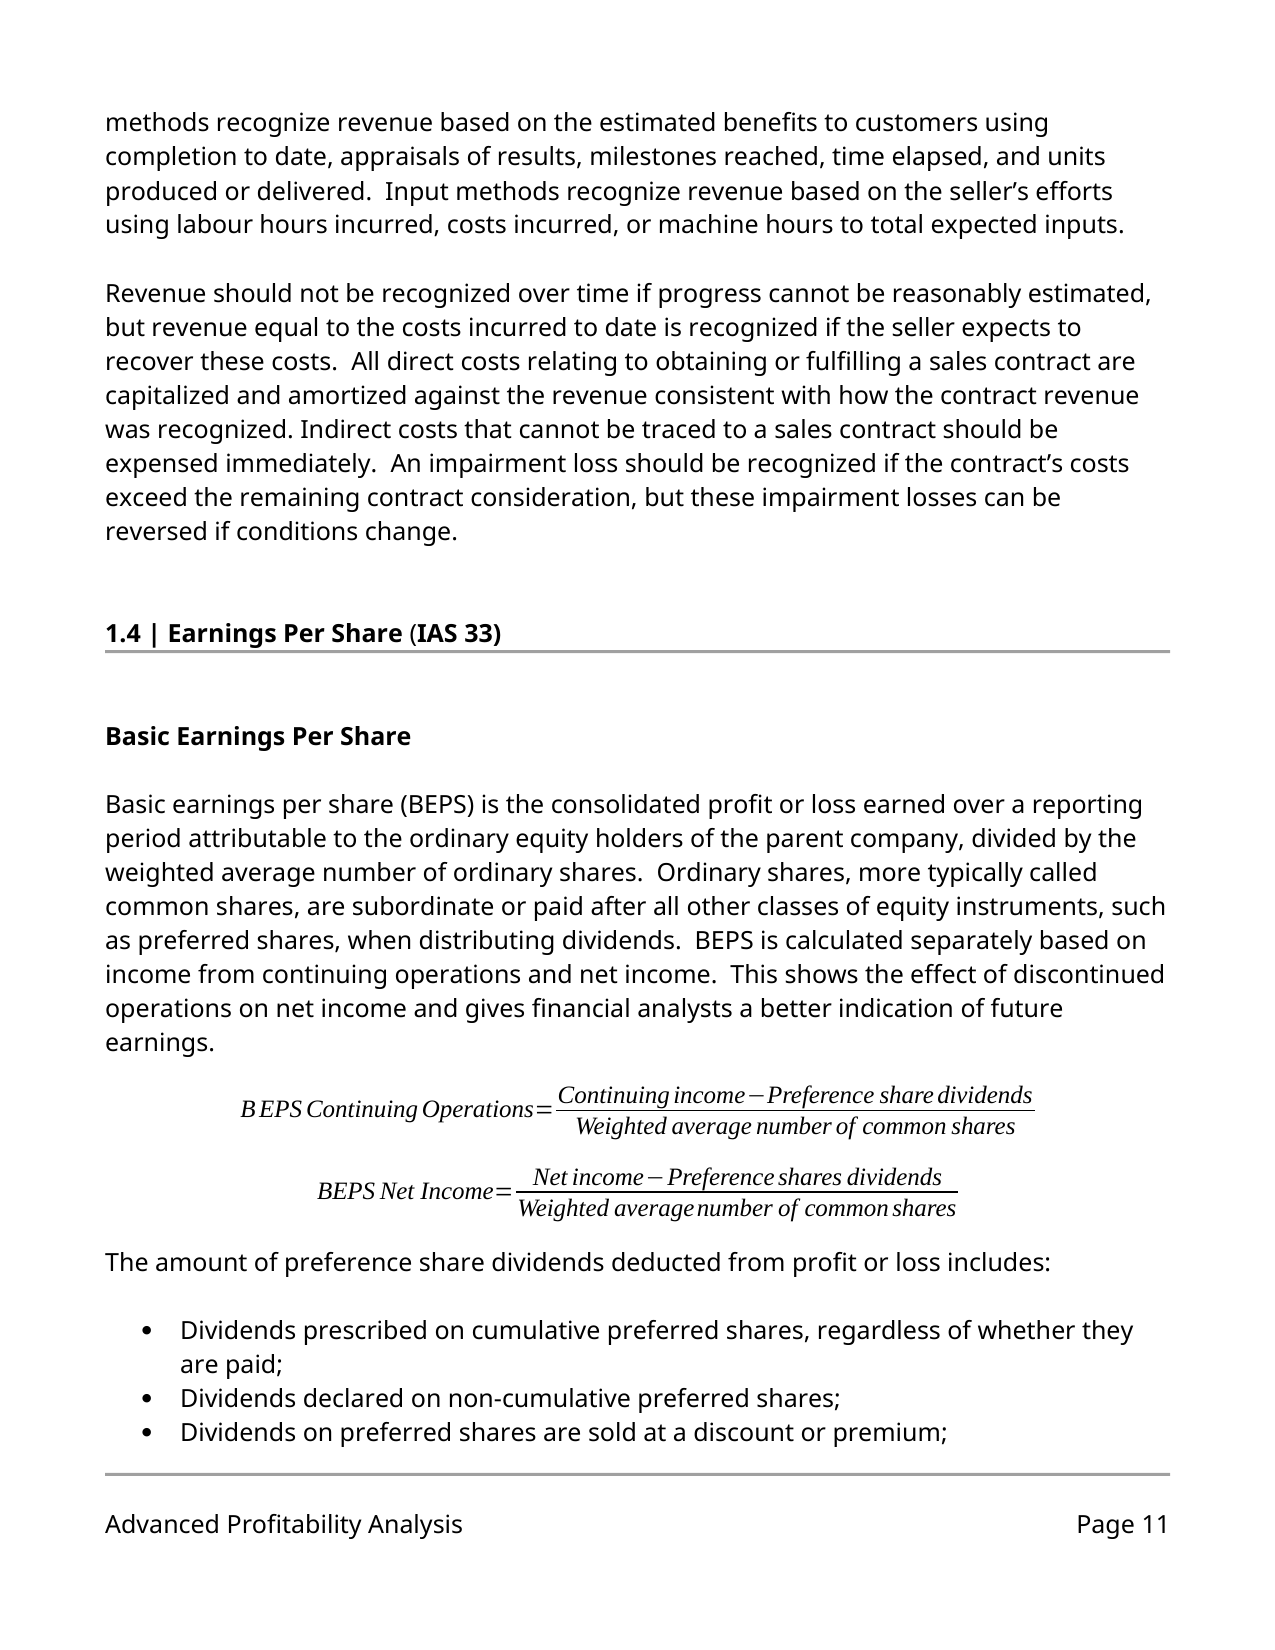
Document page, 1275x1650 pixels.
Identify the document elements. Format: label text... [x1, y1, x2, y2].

text Basic Earnings Per Share [105, 718, 1170, 752]
text 1.4 | Earnings Per Share (IAS 33) [105, 616, 1170, 650]
list Dividends declared on non-cumulative preferred shares; [142, 1381, 1170, 1415]
list Dividends on preferred shares are sold at a discount or premium; [142, 1415, 1170, 1449]
text The amount of preference share dividends deducted from profit or loss includes: [105, 1245, 1170, 1279]
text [105, 105, 1170, 241]
text Basic earnings per share (BEPS) is the consolidated profit or loss earned over a reporting period attributable to the ordinary equity holders of the parent company, divided by the weighted average number of ordinary shares. Ordinary shares, more typically called common shares, are subordinate or paid after all other classes of equity instruments, such as preferred shares, when distributing dividends. BEPS is calculated separately based on income from continuing operations and net income. This shows the effect of discontinued operations on net income and gives financial analysts a better indication of future earnings. [105, 786, 1170, 1059]
text Revenue should not be recognized over time if progress cannot be reasonably estimated, but revenue equal to the costs incurred to date is recognized if the seller expects to recover these costs. All direct costs relating to obtaining or fulfilling a sales contract are capitalized and amortized against the revenue consistent with how the contract revenue was recognized. Indirect costs that cannot be traced to a sales contract should be expensed immediately. An impairment loss should be recognized if the contract’s costs exceed the remaining contract consideration, but these impairment losses can be reversed if conditions change. [105, 275, 1170, 548]
list Dividends prescribed on cumulative preferred shares, regardless of whether they are paid; [142, 1313, 1170, 1381]
